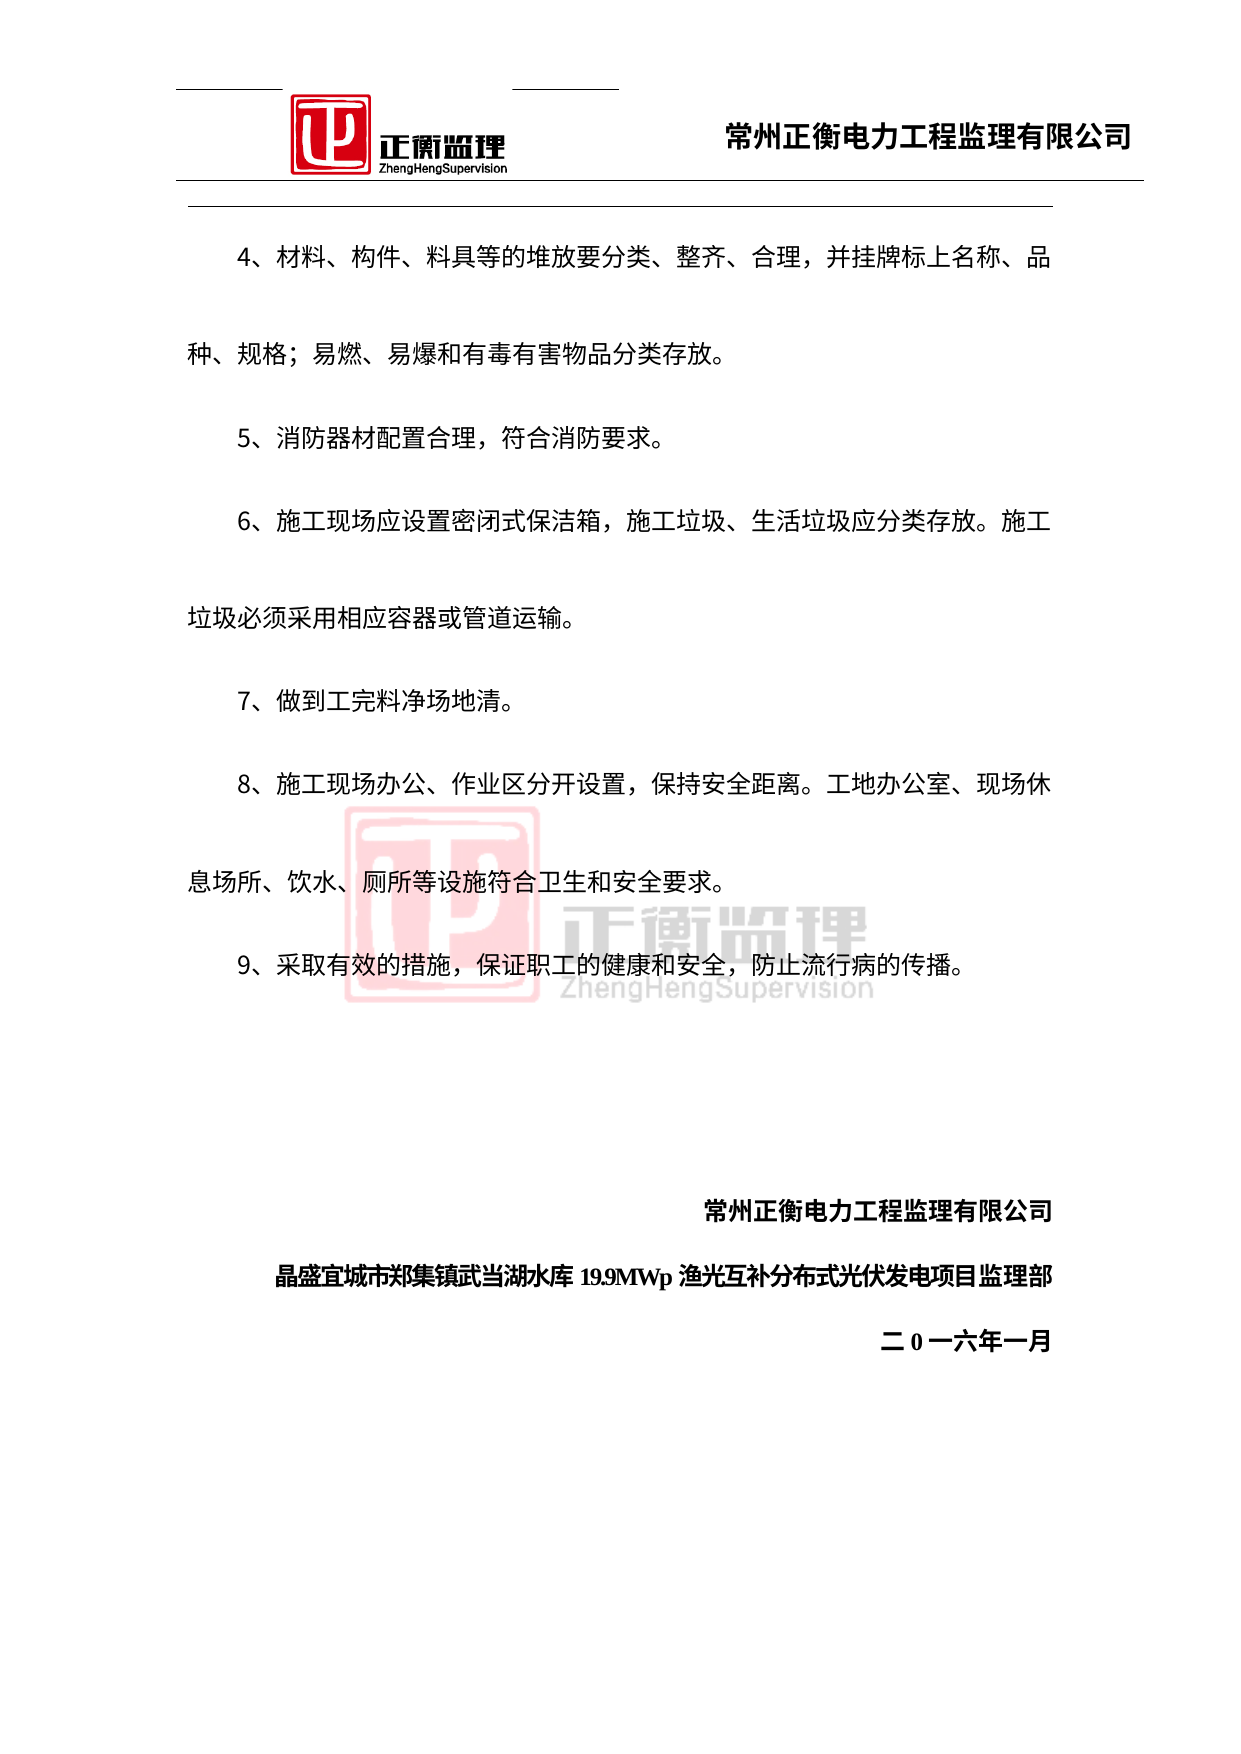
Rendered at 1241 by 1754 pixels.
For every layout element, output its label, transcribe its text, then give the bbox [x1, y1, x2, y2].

text 常州正衡电力工程监理有限公司 [264, 1177, 1053, 1242]
text 晶盛宜城市郑集镇武当湖水库19.9MWp渔光互补分布式光伏发电项目监理部 [264, 1242, 1053, 1307]
text 5、消防器材配置合理，符合消防要求。 [187, 404, 1053, 469]
picture [282, 89, 513, 180]
text 6、施工现场应设置密闭式保洁箱，施工垃圾、生活垃圾应分类存放。施工垃圾必须采用相应容器或管道运输。 [187, 487, 1053, 649]
text 4、材料、构件、料具等的堆放要分类、整齐、合理，并挂牌标上名称、品种、规格；易燃、易爆和有毒有害物品分类存放。 [187, 223, 1053, 386]
text 二0一六年一月 [264, 1307, 1053, 1372]
text 9、采取有效的措施，保证职工的健康和安全，防止流行病的传播。 [187, 931, 1053, 996]
text 8、施工现场办公、作业区分开设置，保持安全距离。工地办公室、现场休息场所、饮水、厕所等设施符合卫生和安全要求。 [187, 751, 1053, 913]
text 7、做到工完料净场地清。 [187, 667, 1053, 732]
